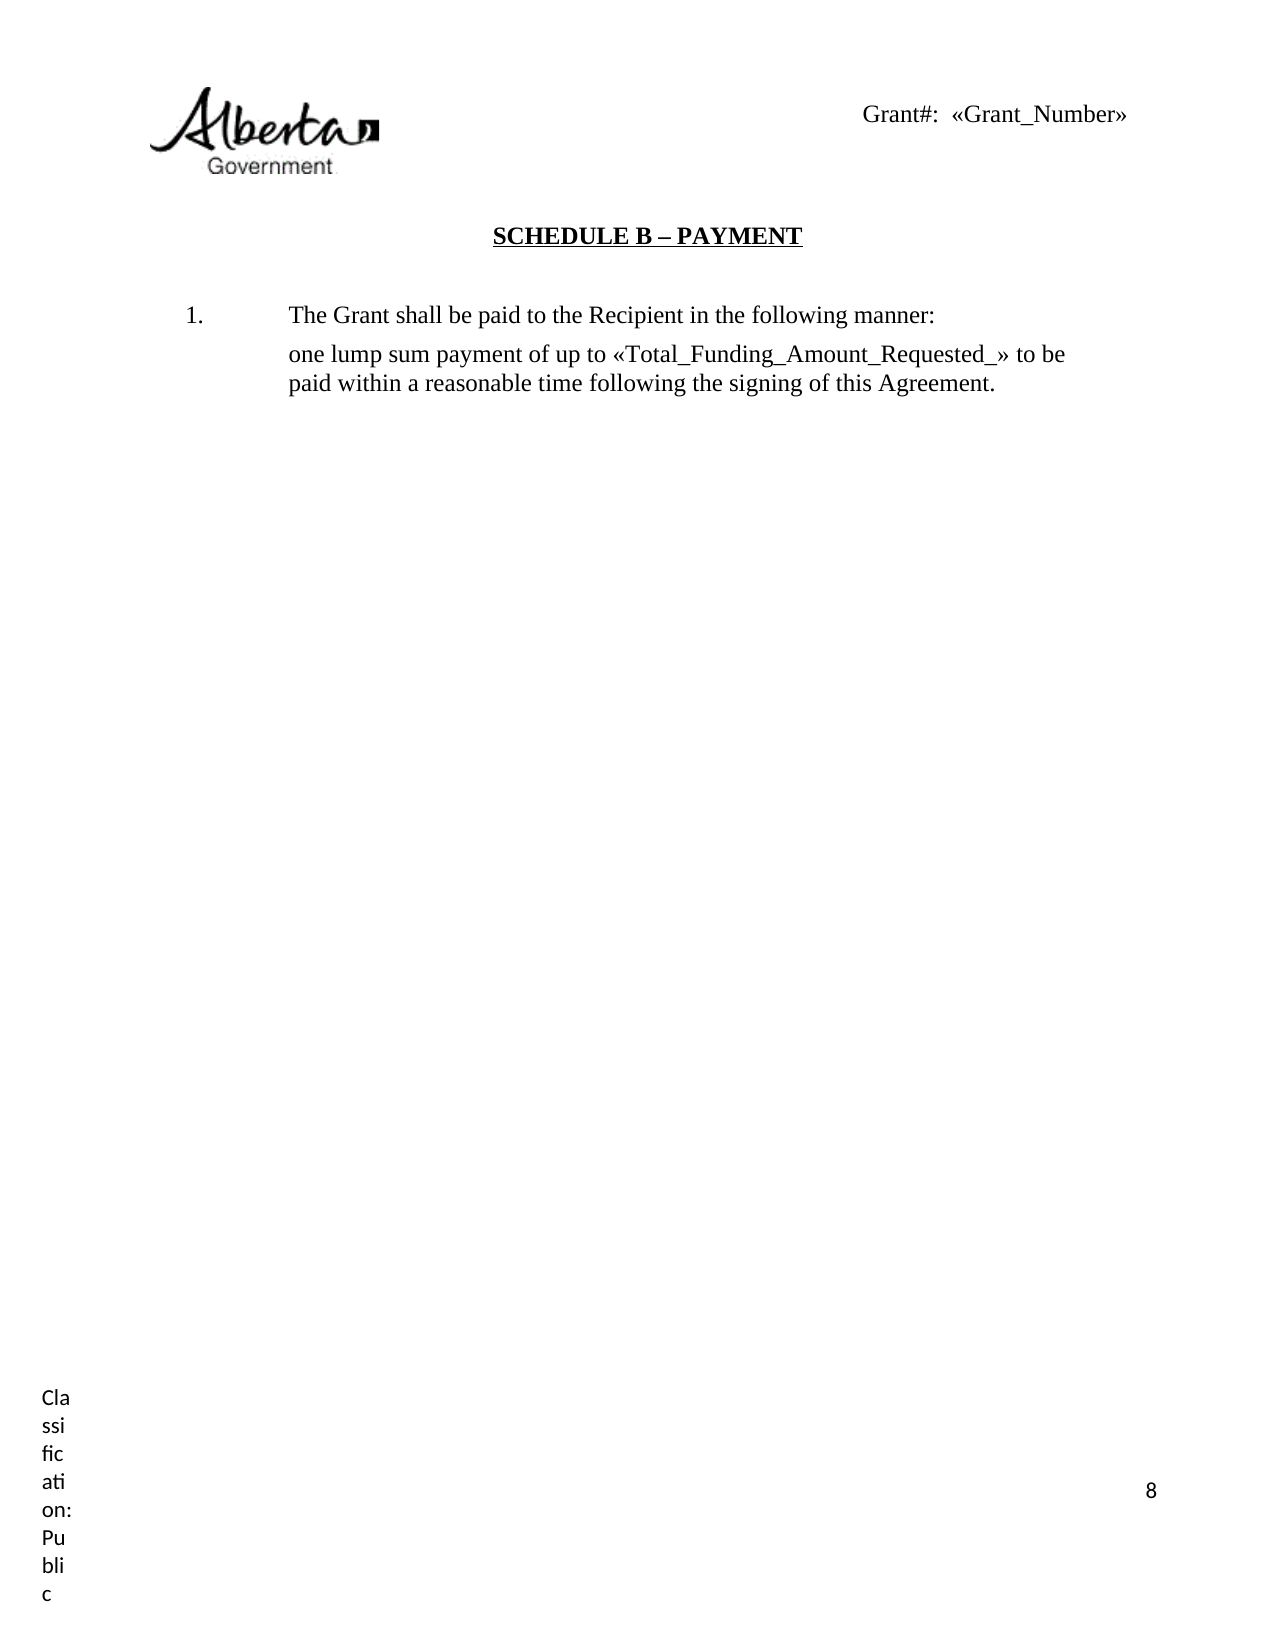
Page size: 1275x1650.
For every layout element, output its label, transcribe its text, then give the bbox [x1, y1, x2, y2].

list The Grant shall be paid to the Recipient in the following manner: [185, 300, 1157, 329]
text one lump sum payment of up to «Total_Funding_Amount_Requested_» to be paid within a reasonable time following the signing of this Agreement. [288, 339, 1068, 397]
text SCHEDULE B – PAYMENT [138, 221, 1157, 250]
picture [150, 87, 380, 174]
